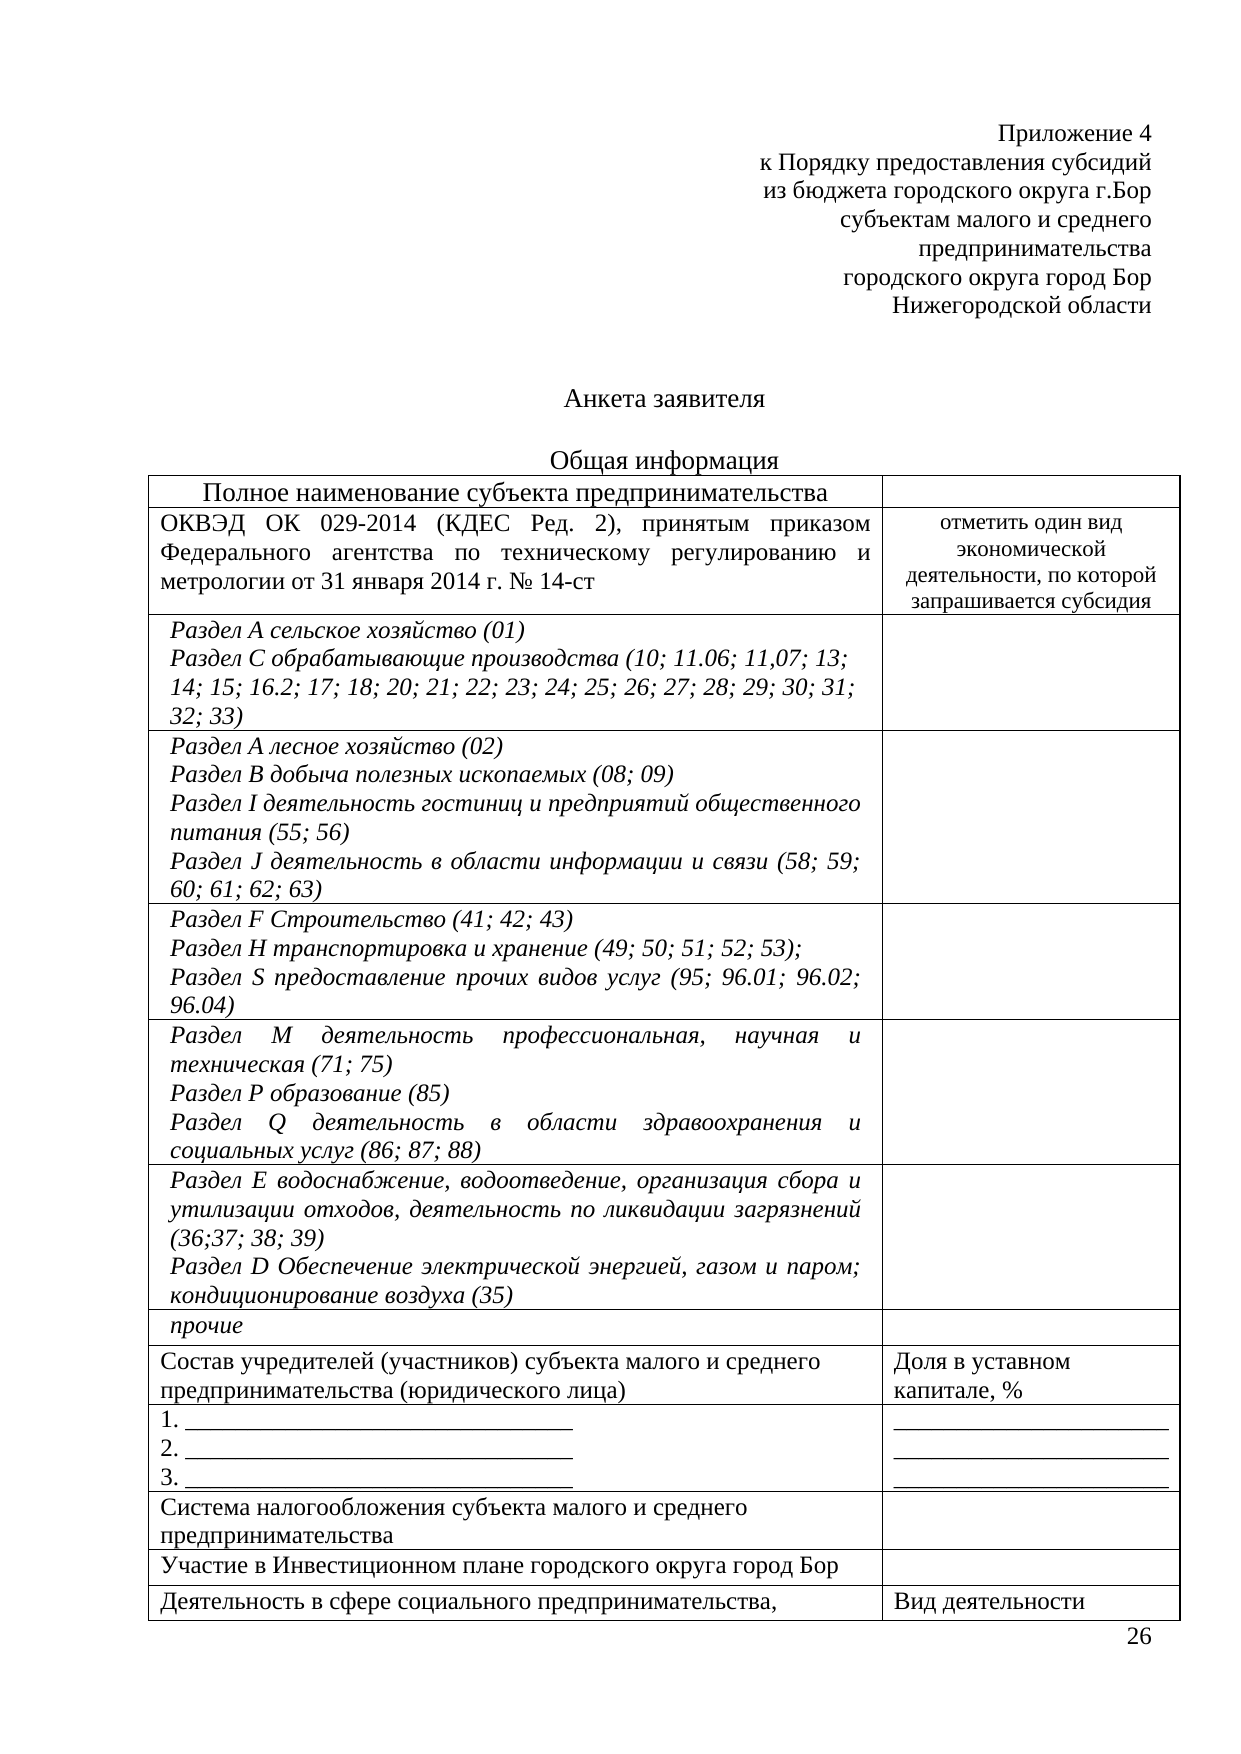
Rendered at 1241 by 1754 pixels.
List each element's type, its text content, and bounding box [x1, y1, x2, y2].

table_cell Система налогообложения субъекта малого и среднего предпринимательства [149, 1492, 882, 1549]
table_cell ______________________ ______________________ ______________________ [883, 1405, 1179, 1491]
table_cell [883, 1550, 1179, 1585]
table_cell [883, 731, 1179, 903]
table_cell [883, 1020, 1179, 1164]
table_cell Раздел М деятельность профессиональная, научная и техническая (71; 75) Раздел Р образование (85) Раздел Q деятельность в области здравоохранения и социальных услуг (86; 87; 88) [149, 1020, 882, 1164]
table_cell Раздел F Строительство (41; 42; 43) Раздел Н транспортировка и хранение (49; 50; 51; 52; 53); Раздел S предоставление прочих видов услуг (95; 96.01; 96.02; 96.04) [149, 904, 882, 1019]
text к Порядку предоставления субсидий из бюджета городского округа г.Бор субъектам малого и среднего предпринимательства [738, 147, 1152, 262]
table_cell [883, 904, 1179, 1019]
table_cell Раздел Е водоснабжение, водоотведение, организация сбора и утилизации отходов, деятельность по ликвидации загрязнений (36;37; 38; 39) Раздел D Обеспечение электрической энергией, газом и паром; кондиционирование воздуха (35) [149, 1165, 882, 1309]
table_cell прочие [149, 1310, 882, 1345]
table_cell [149, 1586, 882, 1620]
table_cell Состав учредителей (участников) субъекта малого и среднего предпринимательства (юридического лица) [149, 1346, 882, 1403]
table_cell Раздел А лесное хозяйство (02) Раздел В добыча полезных ископаемых (08; 09) Раздел I деятельность гостиниц и предприятий общественного питания (55; 56) Раздел J деятельность в области информации и связи (58; 59; 60; 61; 62; 63) [149, 731, 882, 903]
table_cell 1. _______________________________ 2. _______________________________ 3. _______________________________ [149, 1405, 882, 1491]
table_cell [883, 1165, 1179, 1309]
table_cell Доля в уставном капитале, % [883, 1346, 1179, 1403]
text Общая информация [177, 444, 1152, 475]
table_header Полное наименование субъекта предпринимательства [149, 476, 882, 507]
table_cell отметить один вид экономической деятельности, по которой запрашивается субсидия [883, 508, 1179, 614]
table_cell Вид деятельности [883, 1586, 1179, 1620]
text городского округа город Бор [738, 262, 1152, 291]
text Нижегородской области [738, 291, 1152, 319]
table_cell Участие в Инвестиционном плане городского округа город Бор [149, 1550, 882, 1585]
table_cell Раздел А сельское хозяйство (01) Раздел C обрабатывающие производства (10; 11.06; 11,07; 13; 14; 15; 16.2; 17; 18; 20; 21; 22; 23; 24; 25; 26; 27; 28; 29; 30; 31; 32; 33) [149, 615, 882, 730]
text Анкета заявителя [177, 382, 1152, 413]
table_header [883, 476, 1179, 507]
text Приложение 4 [738, 118, 1152, 147]
table_cell [883, 1310, 1179, 1345]
table_cell ОКВЭД ОК 029-2014 (КДЕС Ред. 2), принятым приказом Федерального агентства по техническому регулированию и метрологии от 31 января . № 14-ст [149, 508, 882, 614]
table_cell [883, 1492, 1179, 1549]
table_cell [883, 615, 1179, 730]
